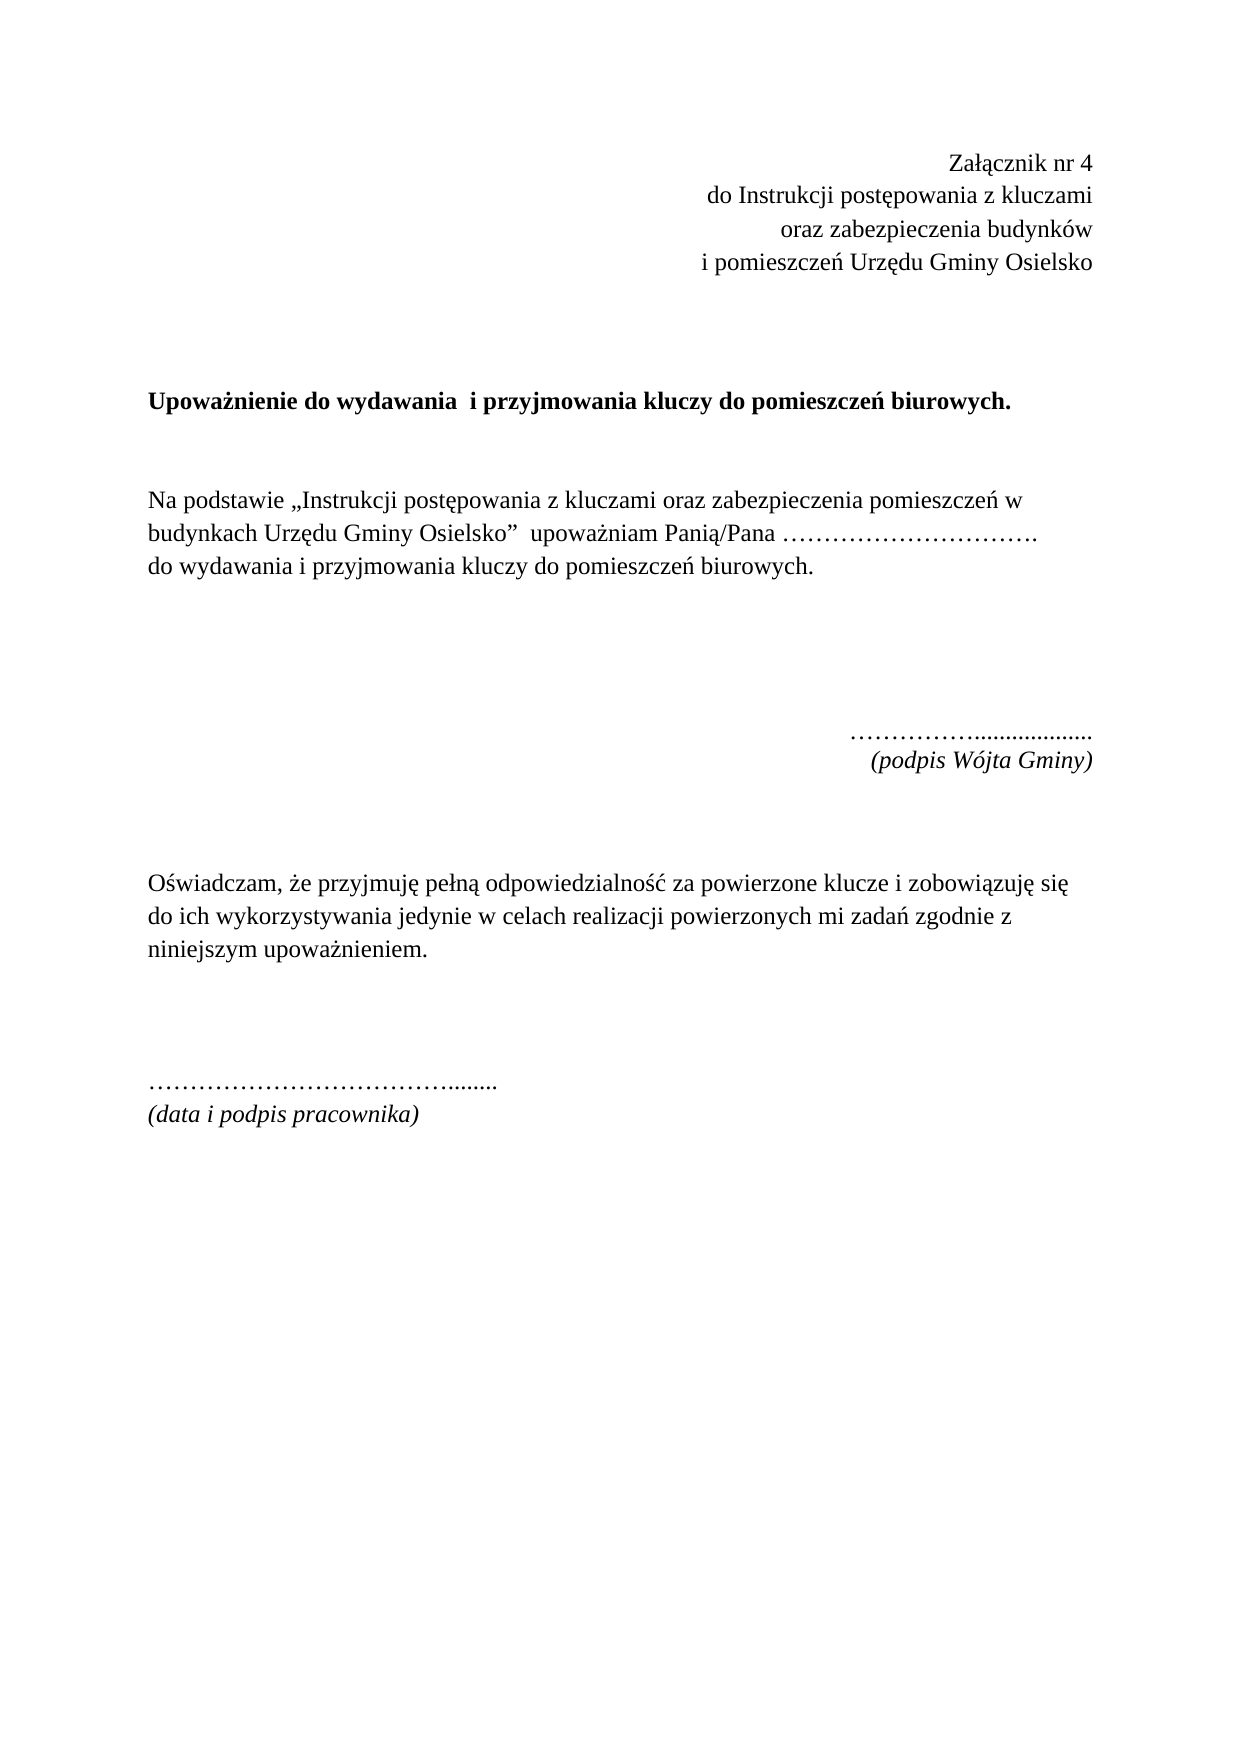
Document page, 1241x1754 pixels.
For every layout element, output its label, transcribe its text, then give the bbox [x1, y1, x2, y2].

text oraz zabezpieczenia budynków [148, 214, 1093, 242]
text Na podstawie „Instrukcji postępowania z kluczami oraz zabezpieczenia pomieszczeń w budynkach Urzędu Gminy Osielsko” upoważniam Panią/Pana …………………………. [148, 485, 1093, 547]
text do Instrukcji postępowania z kluczami [148, 181, 1093, 209]
text (data i podpis pracownika) [148, 1099, 1093, 1128]
text Załącznik nr 4 [148, 148, 1093, 176]
text Upoważnienie do wydawania i przyjmowania kluczy do pomieszczeń biurowych. [148, 386, 1093, 414]
text ……………................... [148, 716, 1093, 745]
text i pomieszczeń Urzędu Gminy Osielsko [148, 247, 1093, 275]
text do wydawania i przyjmowania kluczy do pomieszczeń biurowych. [148, 551, 1093, 579]
text Oświadczam, że przyjmuję pełną odpowiedzialność za powierzone klucze i zobowiązuję się do ich wykorzystywania jedynie w celach realizacji powierzonych mi zadań zgodnie z niniejszym upoważnieniem. [148, 868, 1093, 963]
text ………………………………........ [148, 1066, 1093, 1095]
text (podpis Wójta Gminy) [148, 745, 1093, 773]
